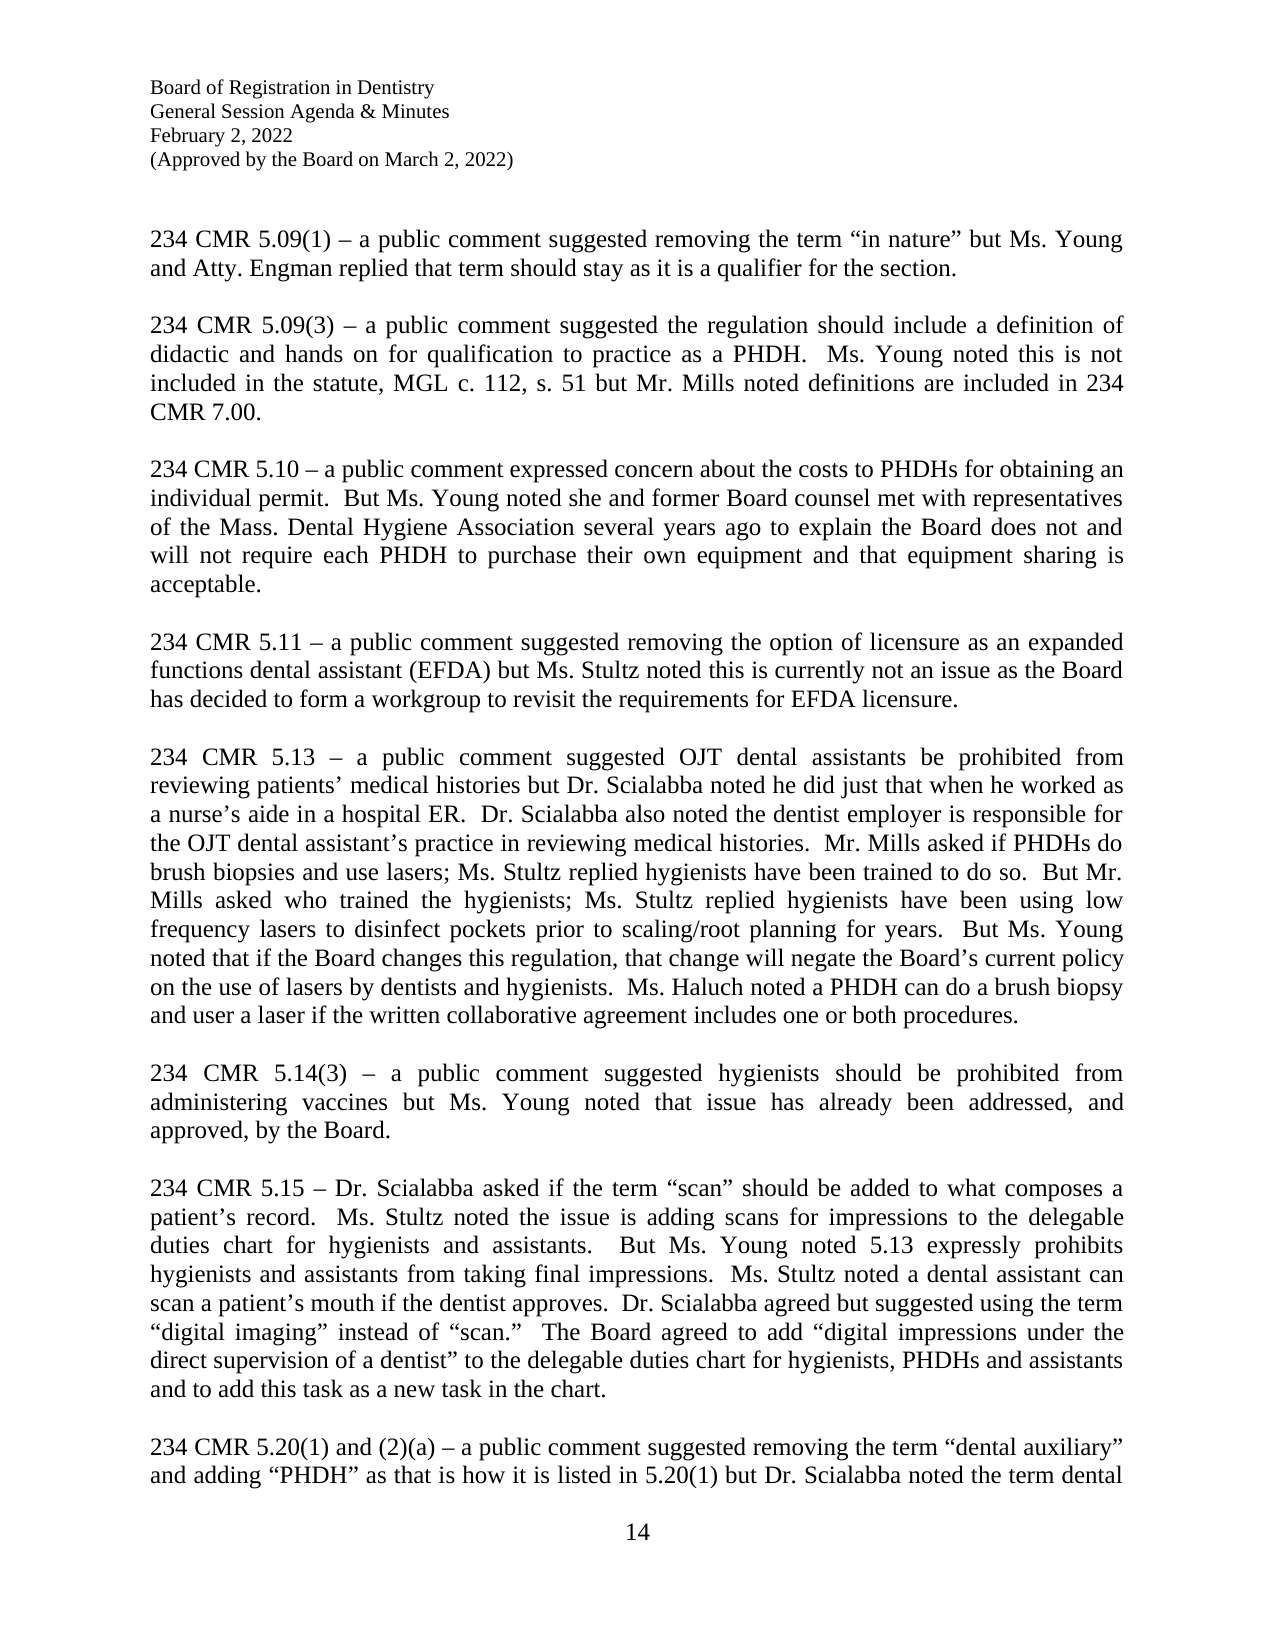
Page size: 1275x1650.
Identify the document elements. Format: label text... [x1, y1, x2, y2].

text 234 CMR 5.13 – a public comment suggested OJT dental assistants be prohibited from reviewing patients’ medical histories but Dr. Scialabba noted he did just that when he worked as a nurse’s aide in a hospital ER. Dr. Scialabba also noted the dentist employer is responsible for the OJT dental assistant’s practice in reviewing medical histories. Mr. Mills asked if PHDHs do brush biopsies and use lasers; Ms. Stultz replied hygienists have been trained to do so. But Mr. Mills asked who trained the hygienists; Ms. Stultz replied hygienists have been using low frequency lasers to disinfect pockets prior to scaling/root planning for years. But Ms. Young noted that if the Board changes this regulation, that change will negate the Board’s current policy on the use of lasers by dentists and hygienists. Ms. Haluch noted a PHDH can do a brush biopsy and user a laser if the written collaborative agreement includes one or both procedures. [150, 742, 1125, 1029]
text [150, 1432, 1125, 1489]
text 234 CMR 5.09(1) – a public comment suggested removing the term “in nature” but Ms. Young and Atty. Engman replied that term should stay as it is a qualifier for the section. [150, 224, 1125, 282]
text 234 CMR 5.11 – a public comment suggested removing the option of licensure as an expanded functions dental assistant (EFDA) but Ms. Stultz noted this is currently not an issue as the Board has decided to form a workgroup to revisit the requirements for EFDA licensure. [150, 627, 1125, 713]
text 234 CMR 5.10 – a public comment expressed concern about the costs to PHDHs for obtaining an individual permit. But Ms. Young noted she and former Board counsel met with representatives of the Mass. Dental Hygiene Association several years ago to explain the Board does not and will not require each PHDH to purchase their own equipment and that equipment sharing is acceptable. [150, 454, 1125, 598]
text 234 CMR 5.14(3) – a public comment suggested hygienists should be prohibited from administering vaccines but Ms. Young noted that issue has already been addressed, and approved, by the Board. [150, 1058, 1125, 1144]
text 234 CMR 5.09(3) – a public comment suggested the regulation should include a definition of didactic and hands on for qualification to practice as a PHDH. Ms. Young noted this is not included in the statute, MGL c. 112, s. 51 but Mr. Mills noted definitions are included in 234 CMR 7.00. [150, 310, 1125, 425]
text 234 CMR 5.15 – Dr. Scialabba asked if the term “scan” should be added to what composes a patient’s record. Ms. Stultz noted the issue is adding scans for impressions to the delegable duties chart for hygienists and assistants. But Ms. Young noted 5.13 expressly prohibits hygienists and assistants from taking final impressions. Ms. Stultz noted a dental assistant can scan a patient’s mouth if the dentist approves. Dr. Scialabba agreed but suggested using the term “digital imaging” instead of “scan.” The Board agreed to add “digital impressions under the direct supervision of a dentist” to the delegable duties chart for hygienists, PHDHs and assistants and to add this task as a new task in the chart. [150, 1173, 1125, 1403]
